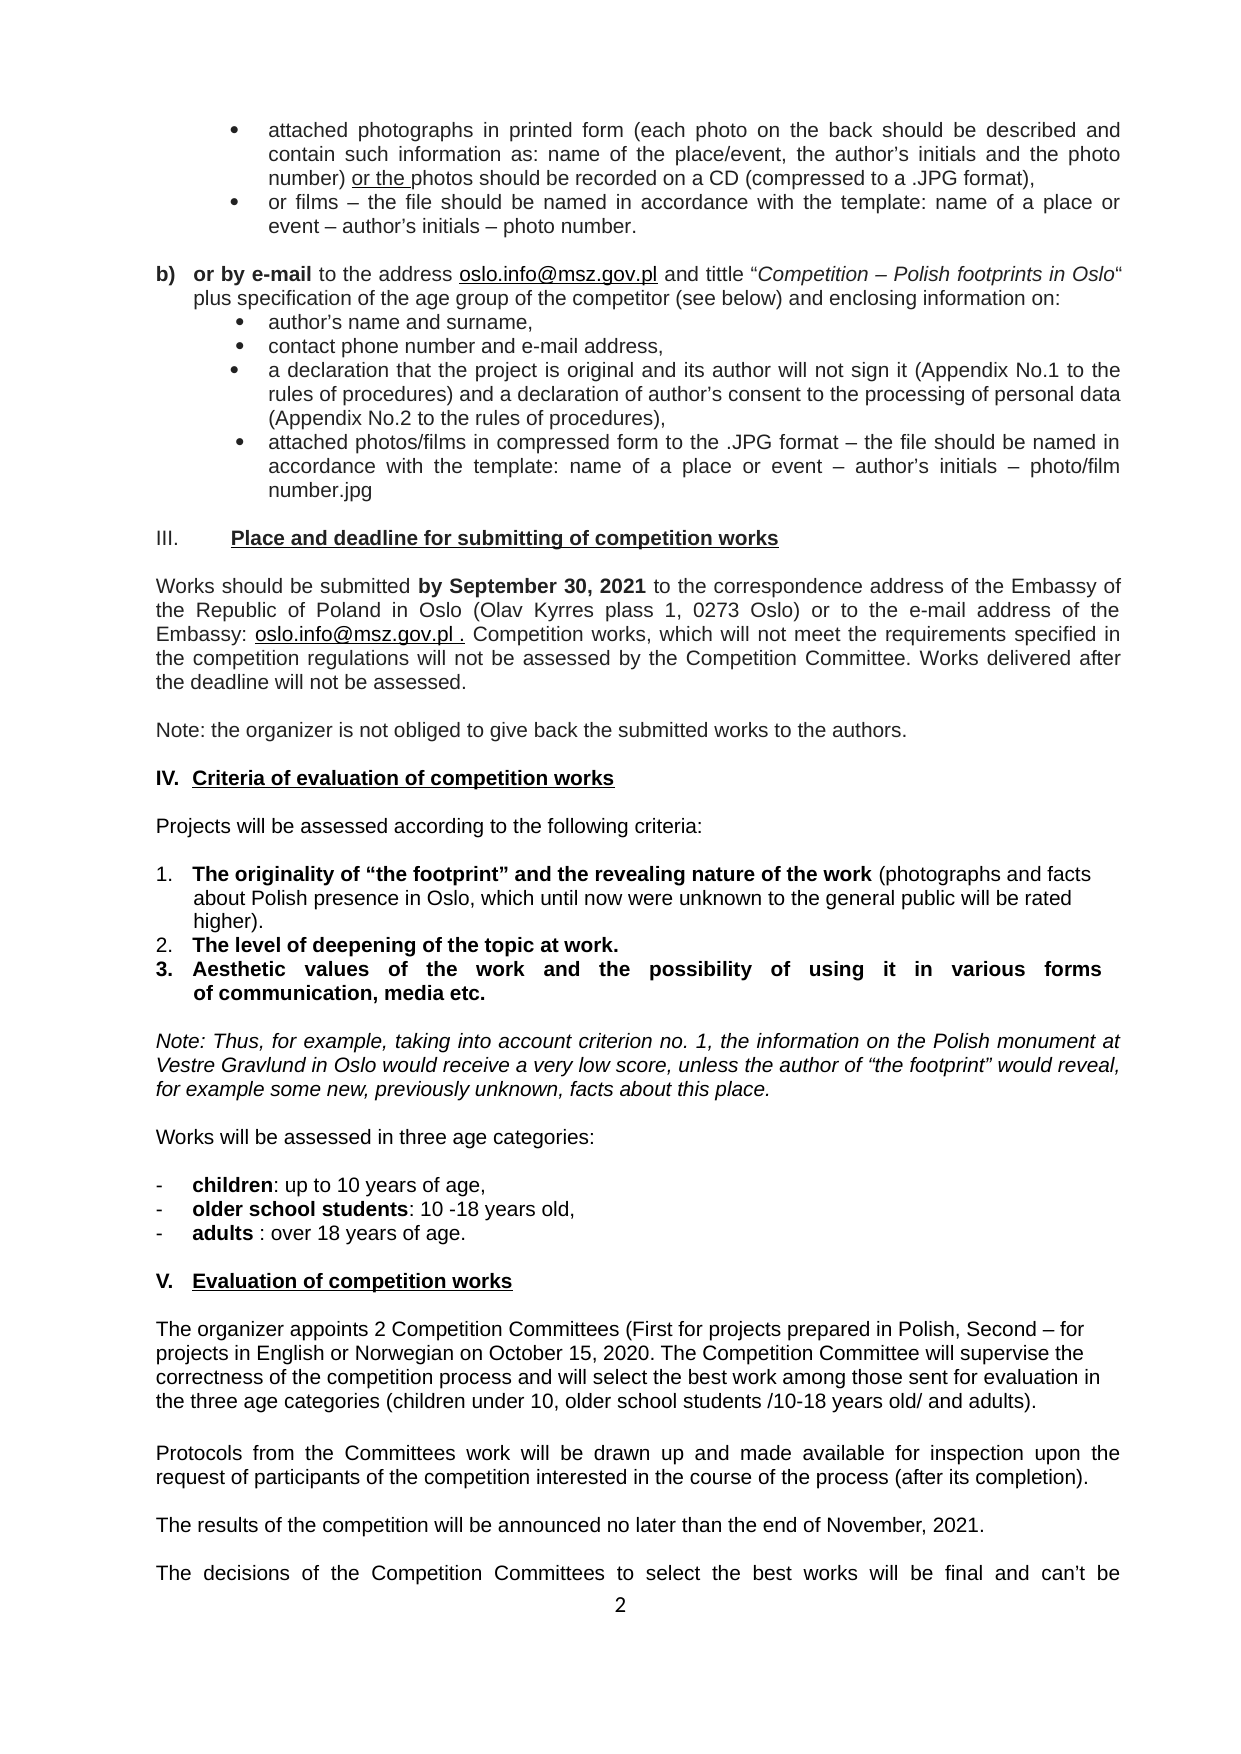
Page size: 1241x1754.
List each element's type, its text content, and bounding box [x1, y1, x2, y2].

list author’s name and surname, [236, 310, 1122, 334]
list Evaluation of competition works [156, 1269, 1122, 1293]
list attached photographs in printed form (each photo on the back should be described and contain such information as: name of the place/event, the author’s initials and the photo number) or the photos should be recorded on a CD (compressed to a .JPG format), [231, 118, 1122, 190]
text Works will be assessed in three age categories: [156, 1125, 1122, 1149]
text Note: the organizer is not obliged to give back the submitted works to the authors. [156, 718, 1122, 742]
list contact phone number and e-mail address, [236, 334, 1122, 358]
list The level of deepening of the topic at work. [156, 933, 1122, 957]
list or by e-mail to the address oslo.info@msz.gov.pl and tittle “Competition – Polish footprints in Oslo“ plus specification of the age group of the competitor (see below) and enclosing information on: [156, 262, 1122, 310]
text Projects will be assessed according to the following criteria: [156, 813, 1122, 837]
text Works should be submitted by September 30, 2021 to the correspondence address of the Embassy of the Republic of Poland in Oslo (Olav Kyrres plass 1, 0273 Oslo) or to the e-mail address of the Embassy: oslo.info@msz.gov.pl . Competition works, which will not meet the requirements specified in the competition regulations will not be assessed by the Competition Committee. Works delivered after the deadline will not be assessed. [156, 574, 1122, 694]
list children: up to 10 years of age, [156, 1173, 1122, 1197]
list older school students: 10 -18 years old, [156, 1197, 1122, 1221]
list Aesthetic values of the work and the possibility of using it in various forms of communication, media etc. [156, 957, 1122, 1005]
list The originality of “the footprint” and the revealing nature of the work (photographs and facts about Polish presence in Oslo, which until now were unknown to the general public will be rated higher). [156, 861, 1122, 933]
list Criteria of evaluation of competition works [156, 766, 1122, 789]
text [156, 1561, 1122, 1585]
list or films – the file should be named in accordance with the template: name of a place or event – author’s initials – photo number. [231, 190, 1122, 238]
list adults : over 18 years of age. [156, 1221, 1122, 1245]
text Protocols from the Committees work will be drawn up and made available for inspection upon the request of participants of the competition interested in the course of the process (after its completion). [156, 1441, 1122, 1489]
list attached photos/films in compressed form to the .JPG format – the file should be named in accordance with the template: name of a place or event – author’s initials – photo/film number.jpg [236, 430, 1122, 502]
text The organizer appoints 2 Competition Committees (First for projects prepared in Polish, Second – for projects in English or Norwegian on October 15, 2020. The Competition Committee will supervise the correctness of the competition process and will select the best work among those sent for evaluation in the three age categories (children under 10, older school students /10-18 years old/ and adults). [156, 1317, 1122, 1412]
text Note: Thus, for example, taking into account criterion no. 1, the information on the Polish monument at Vestre Gravlund in Oslo would receive a very low score, unless the author of “the footprint” would reveal, for example some new, previously unknown, facts about this place. [156, 1029, 1122, 1101]
list Place and deadline for submitting of competition works [156, 526, 1122, 550]
text The results of the competition will be announced no later than the end of November, 2021. [156, 1513, 1122, 1537]
